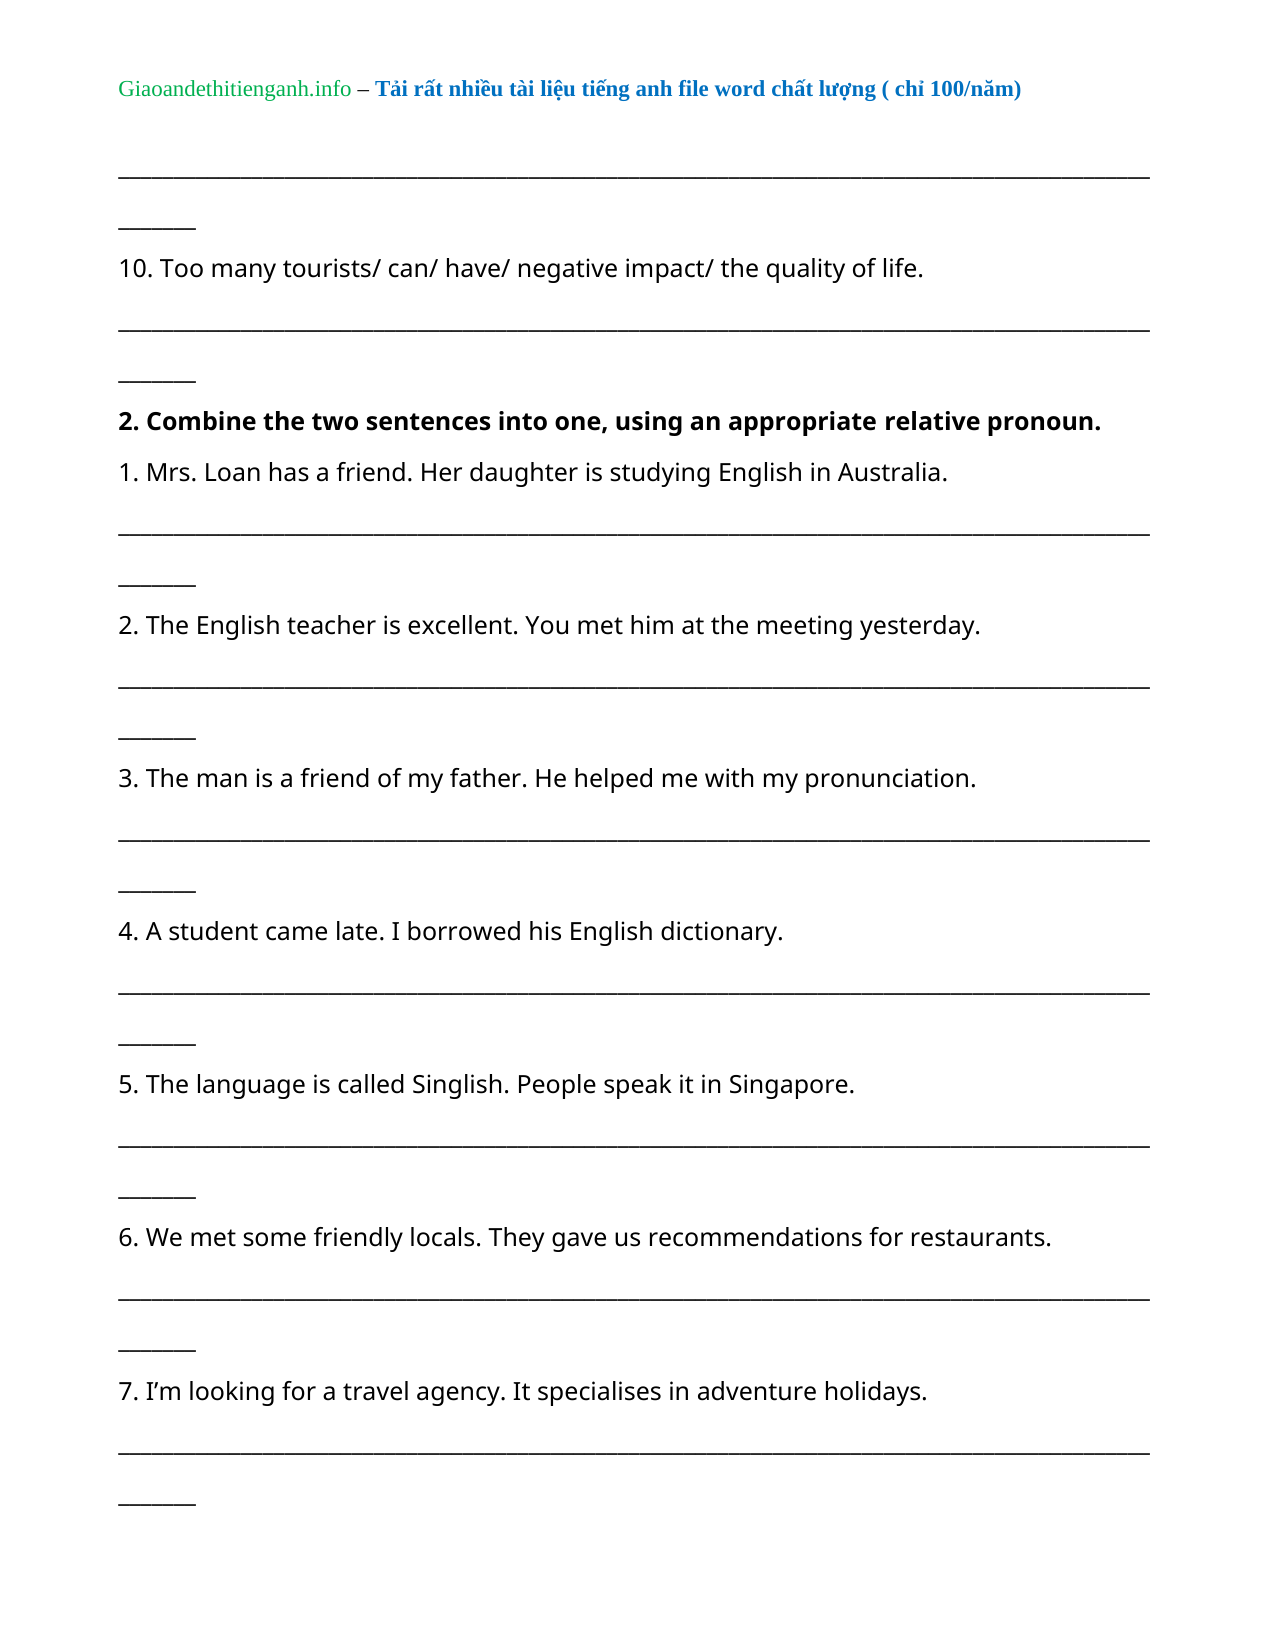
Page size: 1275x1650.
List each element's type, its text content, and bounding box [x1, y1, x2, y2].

text 2. The English teacher is excellent. You met him at the meeting yesterday. [118, 607, 1157, 642]
text ____________________________________________________________________________________________________ [118, 658, 1157, 744]
text 10. Too many tourists/ can/ have/ negative impact/ the quality of life. [118, 250, 1157, 284]
text ____________________________________________________________________________________________________ [118, 1118, 1157, 1203]
text ____________________________________________________________________________________________________ [118, 505, 1157, 591]
text 5. The language is called Singlish. People speak it in Singapore. [118, 1067, 1157, 1101]
text 2. Combine the two sentences into one, using an appropriate relative pronoun. [118, 403, 1157, 437]
text ____________________________________________________________________________________________________ [118, 965, 1157, 1050]
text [118, 148, 1157, 233]
text 7. I’m looking for a travel agency. It specialises in adventure holidays. [118, 1373, 1157, 1407]
text 6. We met some friendly locals. They gave us recommendations for restaurants. [118, 1220, 1157, 1254]
text ____________________________________________________________________________________________________ [118, 812, 1157, 897]
text 3. The man is a friend of my father. He helped me with my pronunciation. [118, 761, 1157, 795]
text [118, 1424, 1157, 1509]
text 4. A student came late. I borrowed his English dictionary. [118, 914, 1157, 948]
text 1. Mrs. Loan has a friend. Her daughter is studying English in Australia. [118, 454, 1157, 488]
text ____________________________________________________________________________________________________ [118, 301, 1157, 386]
text ____________________________________________________________________________________________________ [118, 1271, 1157, 1356]
